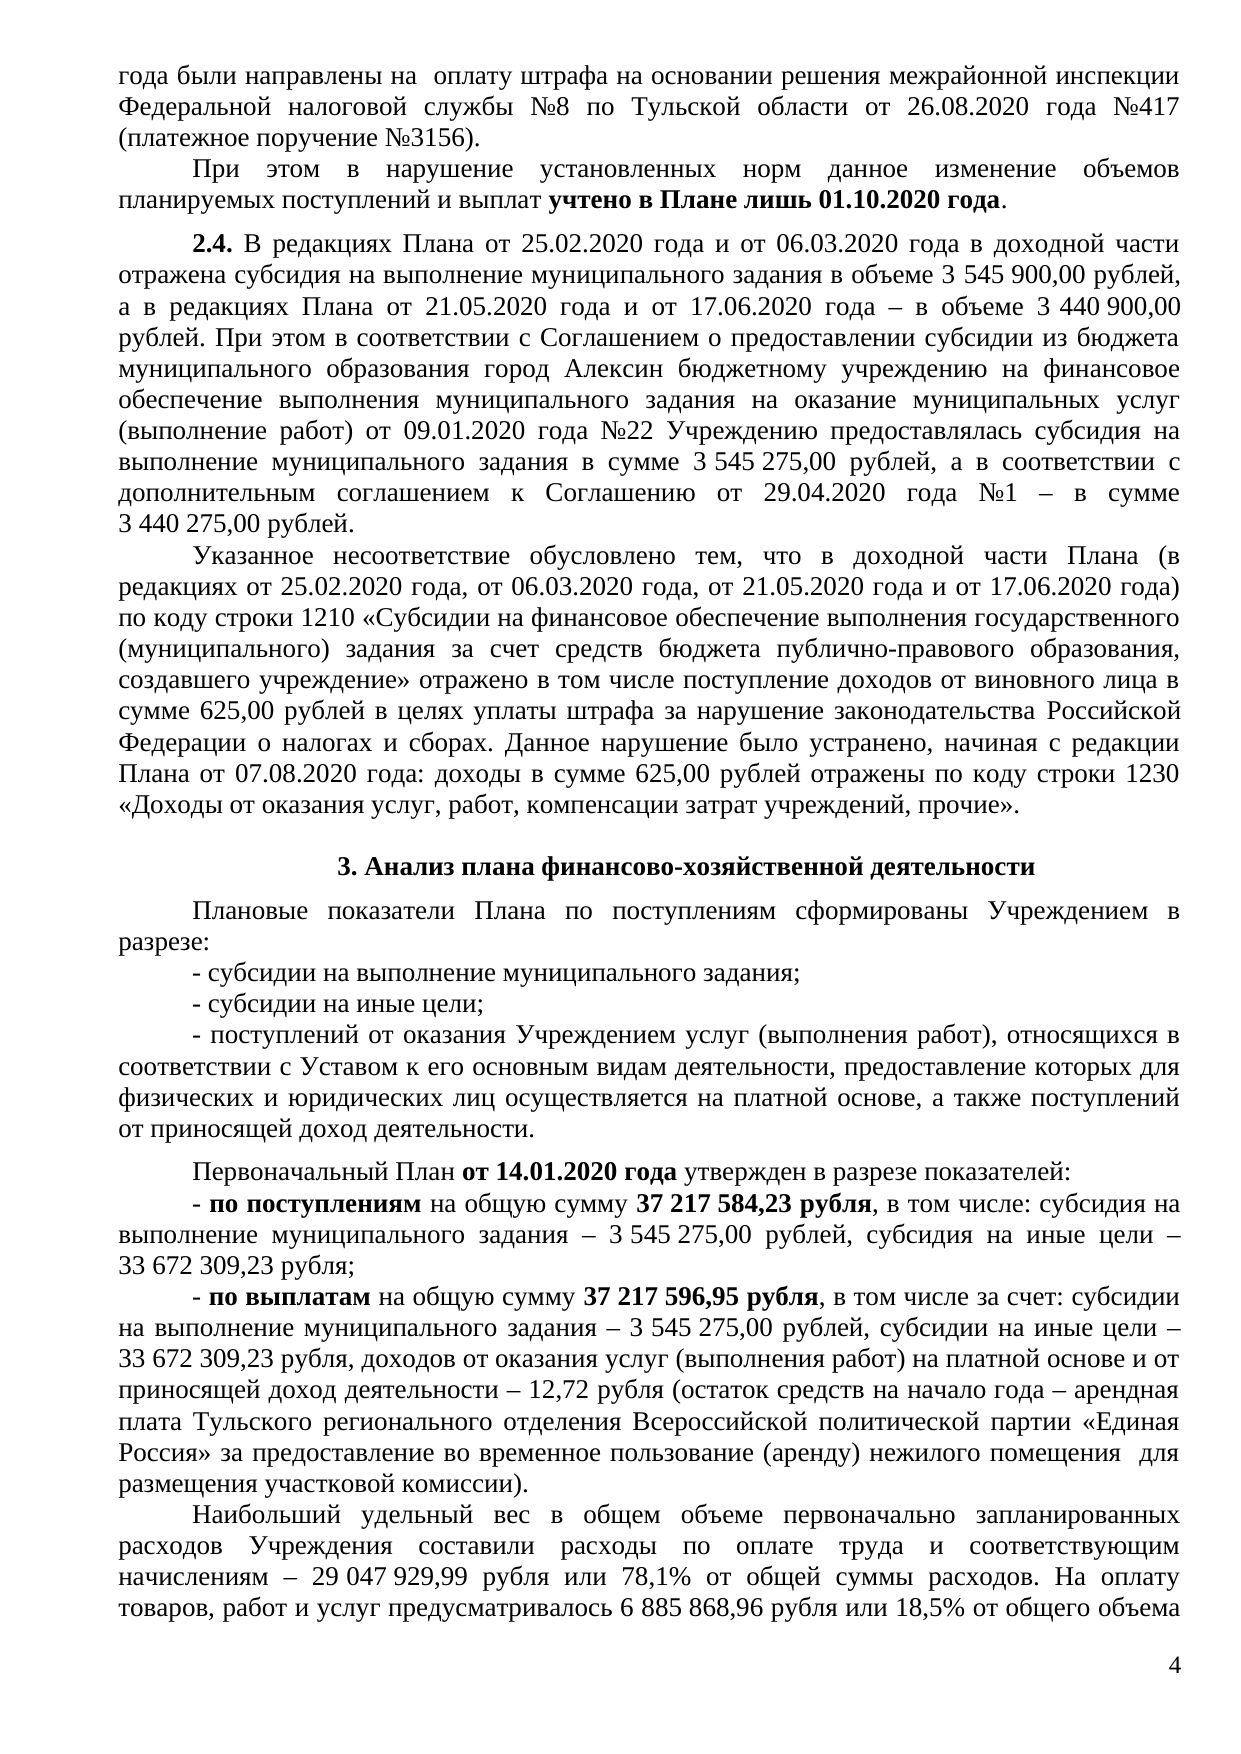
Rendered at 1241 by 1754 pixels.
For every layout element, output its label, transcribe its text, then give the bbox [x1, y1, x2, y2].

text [118, 1498, 1181, 1623]
text - субсидии на выполнение муниципального задания; [118, 956, 1181, 987]
text При этом в нарушение установленных норм данное изменение объемов планируемых поступлений и выплат учтено в Плане лишь 01.10.2020 года. [118, 152, 1181, 215]
text 2.4. В редакциях Плана от 25.02.2020 года и от 06.03.2020 года в доходной части отражена субсидия на выполнение муниципального задания в объеме 3 545 900,00 рублей, а в редакциях Плана от 21.05.2020 года и от 17.06.2020 года – в объеме 3 440 900,00 рублей. При этом в соответствии с Соглашением о предоставлении субсидии из бюджета муниципального образования город Алексин бюджетному учреждению на финансовое обеспечение выполнения муниципального задания на оказание муниципальных услуг (выполнение работ) от 09.01.2020 года №22 Учреждению предоставлялась субсидия на выполнение муниципального задания в сумме 3 545 275,00 рублей, а в соответствии с дополнительным соглашением к Соглашению от 29.04.2020 года №1 – в сумме 3 440 275,00 рублей. [118, 227, 1181, 539]
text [118, 59, 1181, 152]
text Первоначальный План от 14.01.2020 года утвержден в разрезе показателей: [118, 1156, 1181, 1187]
text - субсидии на иные цели; [118, 987, 1181, 1018]
text - по поступлениям на общую сумму 37 217 584,23 рубля, в том числе: субсидия на выполнение муниципального задания – 3 545 275,00 рублей, субсидия на иные цели –33 672 309,23 рубля; [118, 1187, 1181, 1280]
text Плановые показатели Плана по поступлениям сформированы Учреждением в разрезе: [118, 894, 1181, 956]
text - поступлений от оказания Учреждением услуг (выполнения работ), относящихся в соответствии с Уставом к его основным видам деятельности, предоставление которых для физических и юридических лиц осуществляется на платной основе, а также поступлений от приносящей доход деятельности. [118, 1018, 1181, 1143]
text - по выплатам на общую сумму 37 217 596,95 рубля, в том числе за счет: субсидии на выполнение муниципального задания – 3 545 275,00 рублей, субсидии на иные цели –33 672 309,23 рубля, доходов от оказания услуг (выполнения работ) на платной основе и от приносящей доход деятельности – 12,72 рубля (остаток средств на начало года – арендная плата Тульского регионального отделения Всероссийской политической партии «Единая Россия» за предоставление во временное пользование (аренду) нежилого помещения для размещения участковой комиссии). [118, 1280, 1181, 1498]
text Указанное несоответствие обусловлено тем, что в доходной части Плана (в редакциях от 25.02.2020 года, от 06.03.2020 года, от 21.05.2020 года и от 17.06.2020 года) по коду строки 1210 «Субсидии на финансовое обеспечение выполнения государственного (муниципального) задания за счет средств бюджета публично-правового образования, создавшего учреждение» отражено в том числе поступление доходов от виновного лица в сумме 625,00 рублей в целях уплаты штрафа за нарушение законодательства Российской Федерации о налогах и сборах. Данное нарушение было устранено, начиная с редакции Плана от 07.08.2020 года: доходы в сумме 625,00 рублей отражены по коду строки 1230 «Доходы от оказания услуг, работ, компенсации затрат учреждений, прочие». [118, 539, 1181, 819]
text 3. Анализ плана финансово-хозяйственной деятельности [118, 850, 1181, 881]
